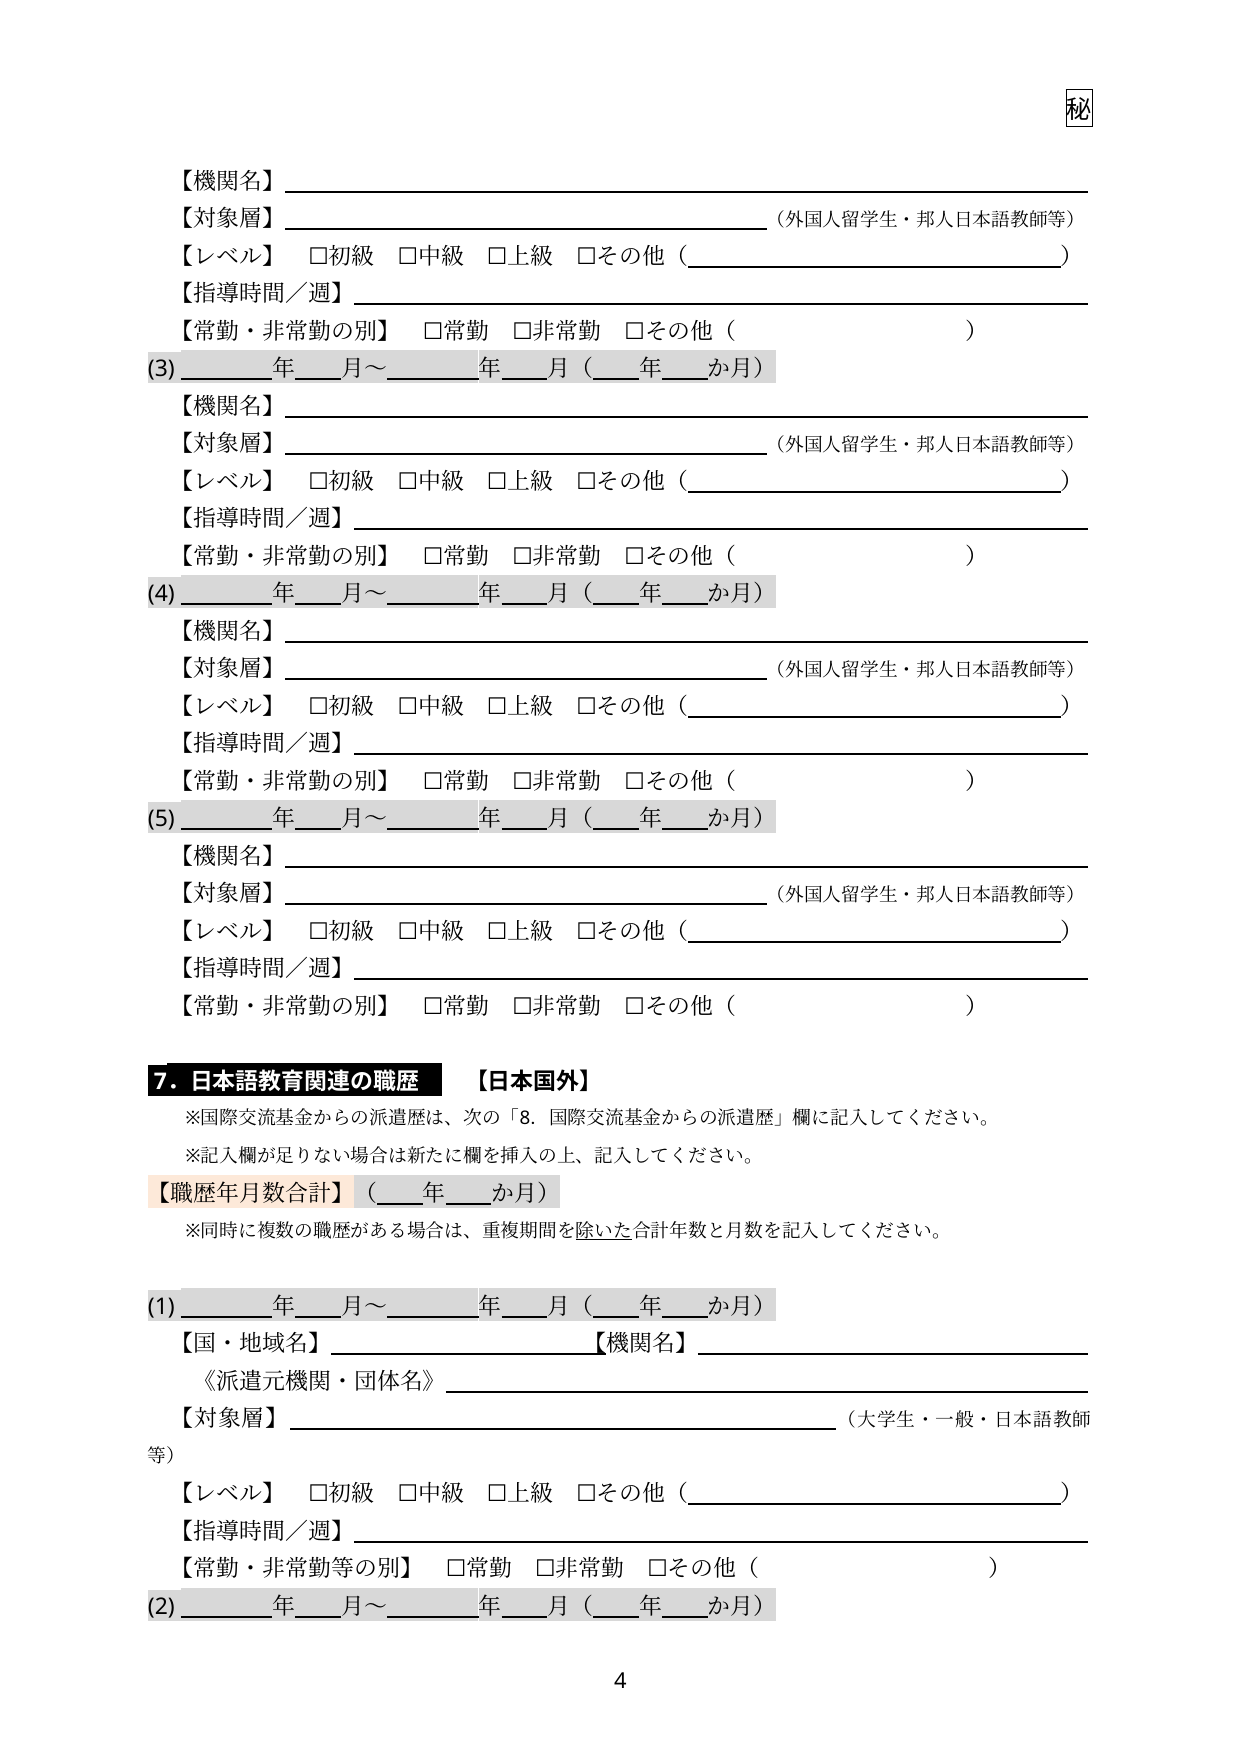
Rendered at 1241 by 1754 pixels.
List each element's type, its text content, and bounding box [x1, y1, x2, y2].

text 【指導時間／週】 [148, 1511, 1092, 1548]
text (3) 年 月～ 年 月（ 年 か月） [148, 348, 1092, 386]
text (1) 年 月～ 年 月（ 年 か月） [148, 1286, 1092, 1323]
text 【指導時間／週】 [148, 273, 1092, 311]
text 7．日本語教育関連の職歴 【日本国外】 [148, 1061, 1092, 1098]
text 【指導時間／週】 [148, 498, 1092, 536]
text 【レベル】 初級 中級 上級 その他（ ） [148, 1473, 1092, 1511]
text 【対象層】 （外国人留学生・邦人日本語教師等） [148, 648, 1092, 686]
text 【対象層】 （外国人留学生・邦人日本語教師等） [148, 198, 1092, 236]
text 【対象層】 （外国人留学生・邦人日本語教師等） [148, 873, 1092, 911]
text (4) 年 月～ 年 月（ 年 か月） [148, 573, 1092, 611]
text 【レベル】 初級 中級 上級 その他（ ） [148, 686, 1092, 723]
text 《派遣元機関・団体名》 [148, 1361, 1092, 1398]
text 【国・地域名】 【機関名】 [148, 1323, 1092, 1361]
text 【機関名】 [148, 161, 1092, 198]
text ※記入欄が足りない場合は新たに欄を挿入の上、記入してください。 [148, 1136, 1092, 1173]
text 【指導時間／週】 [148, 948, 1092, 986]
text 【対象層】 （外国人留学生・邦人日本語教師等） [148, 423, 1092, 461]
text 【レベル】 初級 中級 上級 その他（ ） [148, 911, 1092, 948]
text 【機関名】 [148, 386, 1092, 423]
text 【常勤・非常勤の別】 常勤 非常勤 その他（ ） [148, 761, 1092, 798]
text 【常勤・非常勤の別】 常勤 非常勤 その他（ ） [148, 536, 1092, 573]
text 【指導時間／週】 [148, 723, 1092, 761]
text ※同時に複数の職歴がある場合は、重複期間を除いた合計年数と月数を記入してください。 [148, 1211, 1092, 1248]
text 【常勤・非常勤等の別】 常勤 非常勤 その他（ ） [148, 1548, 1092, 1586]
text 【対象層】 （大学生・一般・日本語教師等） [148, 1398, 1092, 1473]
text 【常勤・非常勤の別】 常勤 非常勤 その他（ ） [148, 311, 1092, 348]
text ※国際交流基金からの派遣歴は、次の「8．国際交流基金からの派遣歴」欄に記入してください。 [148, 1098, 1092, 1136]
text 【職歴年月数合計】（ 年 か月） [148, 1173, 1092, 1211]
text 【機関名】 [148, 611, 1092, 648]
text (2) 年 月～ 年 月（ 年 か月） [148, 1586, 1092, 1623]
text 【レベル】 初級 中級 上級 その他（ ） [148, 461, 1092, 498]
text 【常勤・非常勤の別】 常勤 非常勤 その他（ ） [148, 986, 1092, 1023]
text (5) 年 月～ 年 月（ 年 か月） [148, 798, 1092, 836]
text 【機関名】 [148, 836, 1092, 873]
text 【レベル】 初級 中級 上級 その他（ ） [148, 236, 1092, 273]
